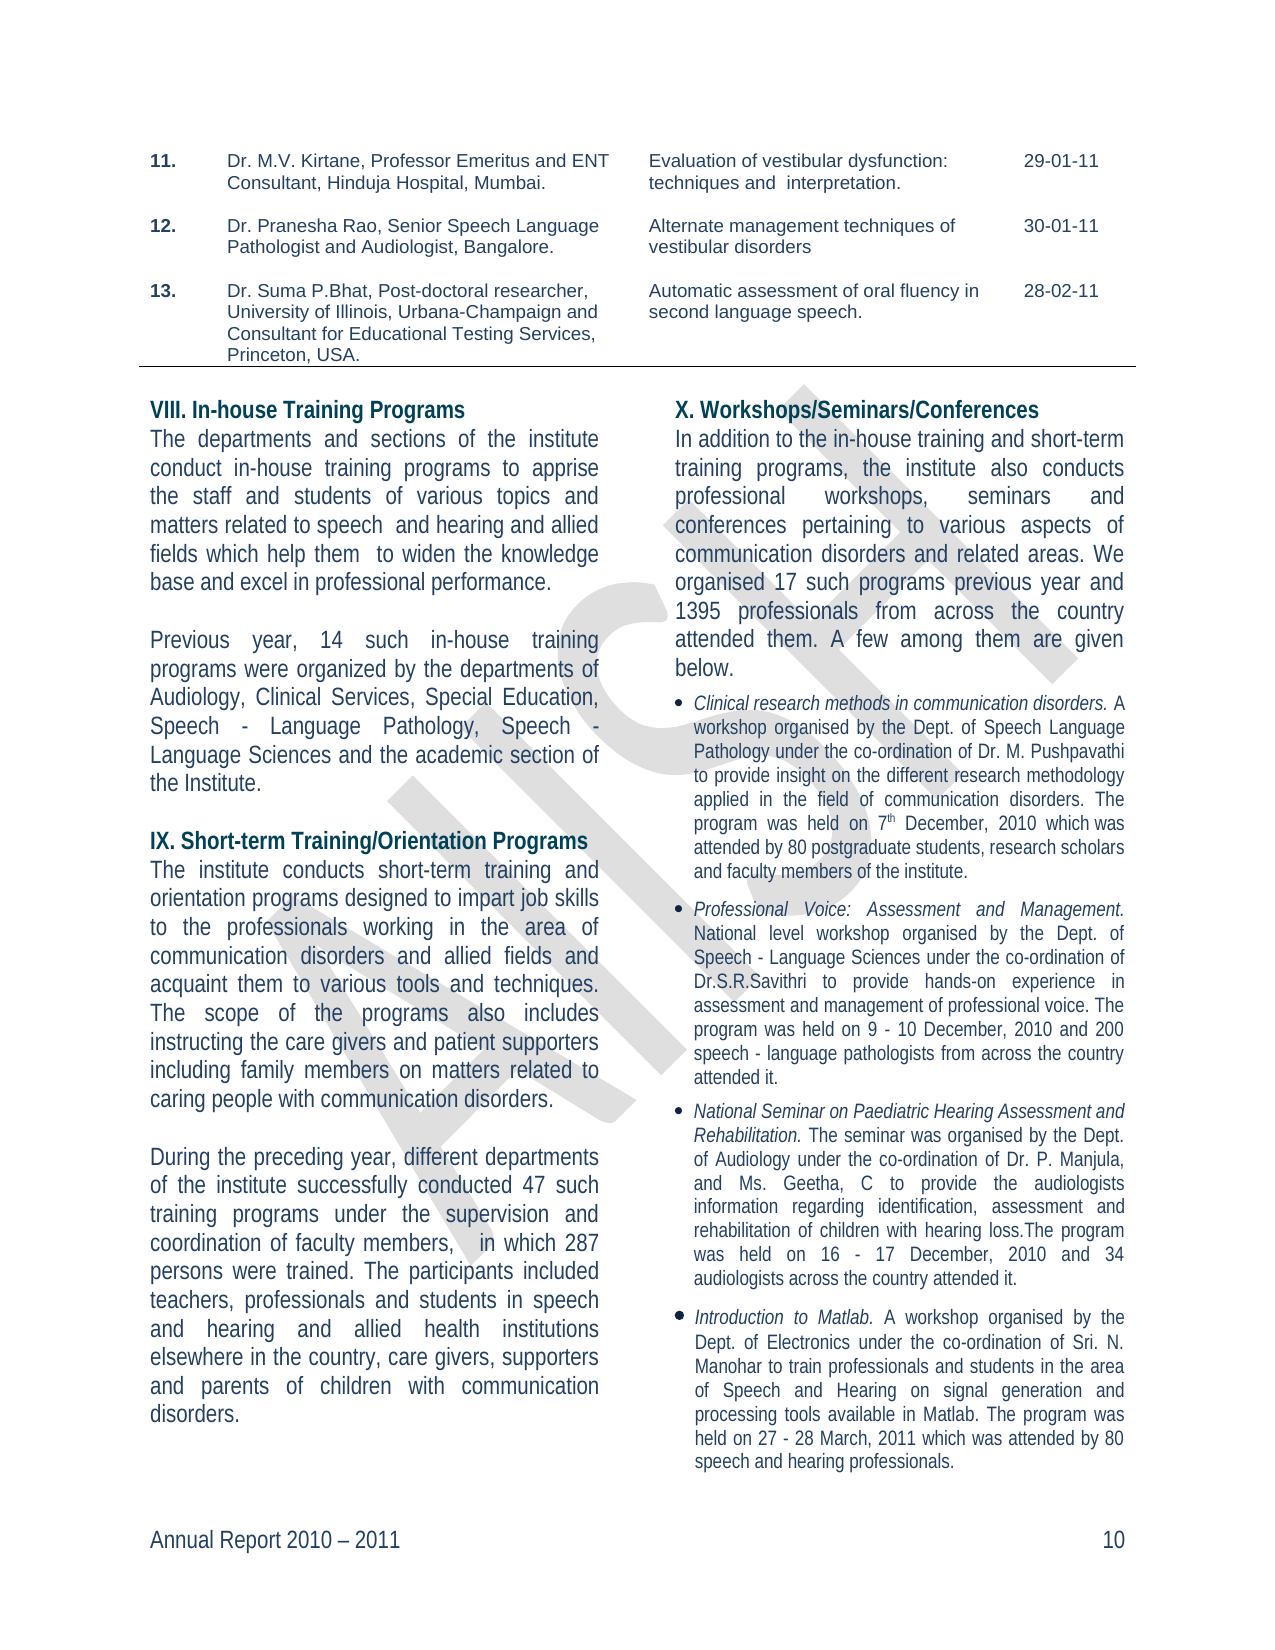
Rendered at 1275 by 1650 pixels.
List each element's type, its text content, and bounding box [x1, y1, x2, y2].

list Clinical research methods in communication disorders. A workshop organised by the Dept. of Speech Language Pathology under the co-ordination of Dr. M. Pushpavathi to provide insight on the different research methodology applied in the field of communication disorders. The program was held on 7th December, 2010 which was attended by 80 postgraduate students, research scholars and faculty members of the institute. [675, 691, 1125, 883]
text During the preceding year, different departments of the institute successfully conducted 47 such training programs under the supervision and coordination of faculty members, in which 287 persons were trained. The participants included teachers, professionals and students in speech and hearing and allied health institutions elsewhere in the country, care givers, supporters and parents of children with communication disorders. [150, 1142, 600, 1428]
table_cell Evaluation of vestibular dysfunction: techniques and interpretation. [638, 150, 1012, 215]
table_cell Dr. Suma P.Bhat, Post-doctoral researcher, University of Illinois, Urbana-Champaign and Consultant for Educational Testing Services, Princeton, USA. [216, 279, 637, 366]
table_cell 30-01-11 [1013, 215, 1136, 279]
text In addition to the in-house training and short-term training programs, the institute also conducts professional workshops, seminars and conferences pertaining to various aspects of communication disorders and related areas. We organised 17 such programs previous year and 1395 professionals from across the country attended them. A few among them are given below. [675, 424, 1125, 682]
text IX. Short-term Training/Orientation Programs [150, 826, 600, 855]
text The institute conducts short-term training and orientation programs designed to impart job skills to the professionals working in the area of communication disorders and allied fields and acquaint them to various tools and techniques. The scope of the programs also includes instructing the care givers and patient supporters including family members on matters related to caring people with communication disorders. [150, 855, 600, 1112]
table_cell [139, 150, 216, 215]
table_cell Dr. M.V. Kirtane, Professor Emeritus and ENT Consultant, Hinduja Hospital, Mumbai. [216, 150, 637, 215]
list Introduction to Matlab. A workshop organised by the Dept. of Electronics under the co-ordination of Sri. N. Manohar to train professionals and students in the area of Speech and Hearing on signal generation and processing tools available in Matlab. The program was held on 27 - 28 March, 2011 which was attended by 80 speech and hearing professionals. [675, 1305, 1125, 1473]
table_cell [139, 215, 216, 279]
table_cell Alternate management techniques of vestibular disorders [638, 215, 1012, 279]
table_cell Dr. Pranesha Rao, Senior Speech Language Pathologist and Audiologist, Bangalore. [216, 215, 637, 279]
text X. Workshops/Seminars/Conferences [675, 395, 1125, 424]
table_cell 28-02-11 [1013, 279, 1136, 366]
text Previous year, 14 such in-house training programs were organized by the departments of Audiology, Clinical Services, Special Education, Speech - Language Pathology, Speech - Language Sciences and the academic section of the Institute. [150, 625, 600, 797]
table_cell [139, 279, 216, 366]
list National Seminar on Paediatric Hearing Assessment and Rehabilitation. The seminar was organised by the Dept. of Audiology under the co-ordination of Dr. P. Manjula, and Ms. Geetha, C to provide the audiologists information regarding identification, assessment and rehabilitation of children with hearing loss.The program was held on 16 - 17 December, 2010 and 34 audiologists across the country attended it. [675, 1099, 1125, 1290]
list Professional Voice: Assessment and Management. National level workshop organised by the Dept. of Speech - Language Sciences under the co-ordination of Dr.S.R.Savithri to provide hands-on experience in assessment and management of professional voice. The program was held on 9 - 10 December, 2010 and 200 speech - language pathologists from across the country attended it. [675, 897, 1125, 1089]
table_cell 29-01-11 [1013, 150, 1136, 215]
text VIII. In-house Training Programs [150, 395, 600, 424]
text The departments and sections of the institute conduct in-house training programs to apprise the staff and students of various topics and matters related to speech and hearing and allied fields which help them to widen the knowledge base and excel in professional performance. [150, 424, 600, 596]
table_cell Automatic assessment of oral fluency in second language speech. [638, 279, 1012, 366]
